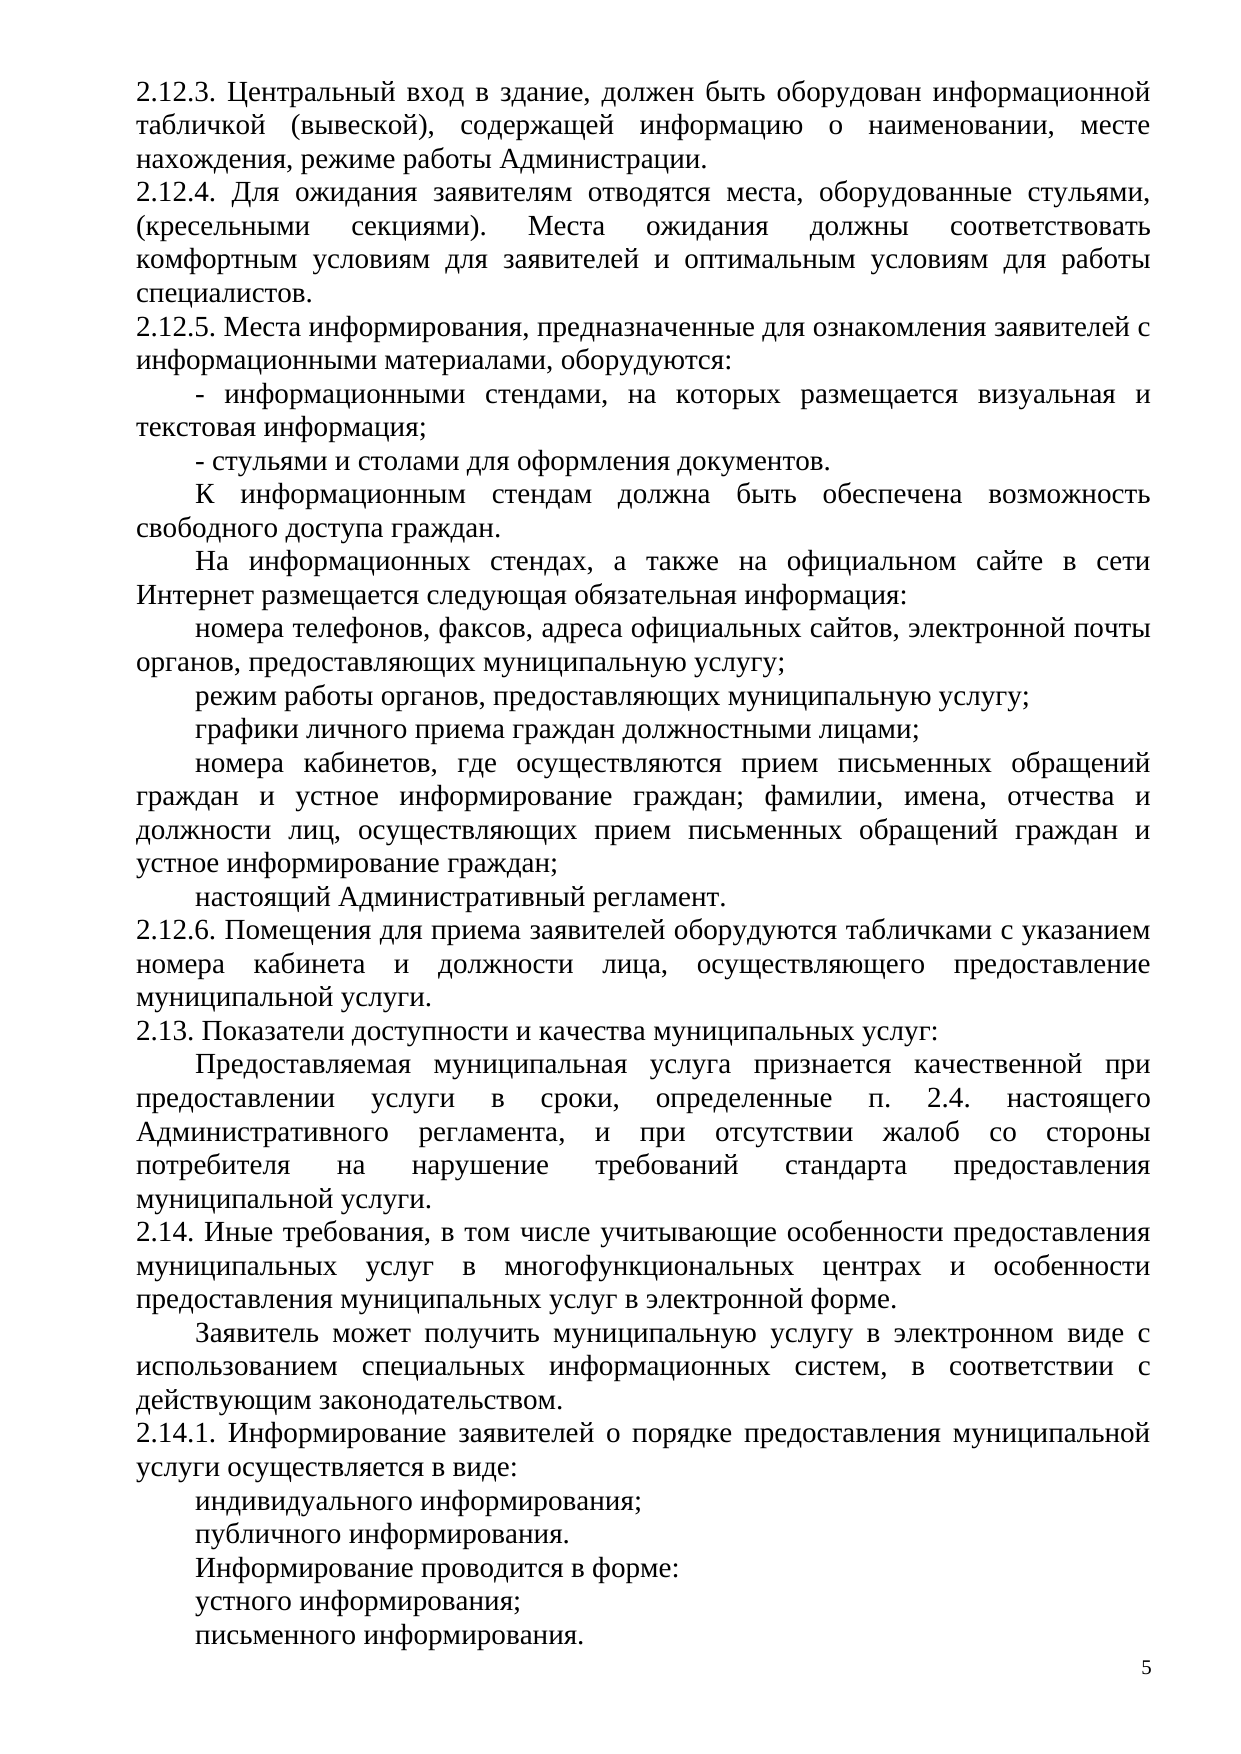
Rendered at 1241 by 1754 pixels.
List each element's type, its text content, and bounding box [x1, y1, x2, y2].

text - стульями и столами для оформления документов. [136, 443, 1152, 476]
text номера телефонов, факсов, адреса официальных сайтов, электронной почты органов, предоставляющих муниципальную услугу; [136, 611, 1152, 678]
text графики личного приема граждан должностными лицами; [136, 711, 1152, 745]
text 2.13. Показатели доступности и качества муниципальных услуг: [136, 1013, 1152, 1047]
text 2.12.6. Помещения для приема заявителей оборудуются табличками с указанием номера кабинета и должности лица, осуществляющего предоставление муниципальной услуги. [136, 912, 1152, 1013]
text устного информирования; [136, 1583, 1152, 1617]
text Предоставляемая муниципальная услуга признается качественной при предоставлении услуги в сроки, определенные п. 2.4. настоящего Административного регламента, и при отсутствии жалоб со стороны потребителя на нарушение требований стандарта предоставления муниципальной услуги. [136, 1047, 1152, 1214]
text 2.12.3. Центральный вход в здание, должен быть оборудован информационной табличкой (вывеской), содержащей информацию о наименовании, месте нахождения, режиме работы Администрации. [136, 74, 1152, 174]
text 2.14. Иные требования, в том числе учитывающие особенности предоставления муниципальных услуг в многофункциональных центрах и особенности предоставления муниципальных услуг в электронной форме. [136, 1214, 1152, 1315]
text - информационными стендами, на которых размещается визуальная и текстовая информация; [136, 376, 1152, 443]
text К информационным стендам должна быть обеспечена возможность свободного доступа граждан. [136, 476, 1152, 543]
text 2.12.4. Для ожидания заявителям отводятся места, оборудованные стульями, (кресельными секциями). Места ожидания должны соответствовать комфортным условиям для заявителей и оптимальным условиям для работы специалистов. [136, 174, 1152, 309]
text Заявитель может получить муниципальную услугу в электронном виде с использованием специальных информационных систем, в соответствии с действующим законодательством. [136, 1315, 1152, 1416]
text номера кабинетов, где осуществляются прием письменных обращений граждан и устное информирование граждан; фамилии, имена, отчества и должности лиц, осуществляющих прием письменных обращений граждан и устное информирование граждан; [136, 745, 1152, 879]
text письменного информирования. [136, 1617, 1152, 1650]
text индивидуального информирования; [136, 1483, 1152, 1516]
text режим работы органов, предоставляющих муниципальную услугу; [136, 678, 1152, 711]
text настоящий Административный регламент. [136, 879, 1152, 912]
text 2.14.1. Информирование заявителей о порядке предоставления муниципальной услуги осуществляется в виде: [136, 1416, 1152, 1483]
text На информационных стендах, а также на официальном сайте в сети Интернет размещается следующая обязательная информация: [136, 543, 1152, 611]
text 2.12.5. Места информирования, предназначенные для ознакомления заявителей с информационными материалами, оборудуются: [136, 309, 1152, 376]
text публичного информирования. [136, 1516, 1152, 1550]
text Информирование проводится в форме: [136, 1550, 1152, 1583]
